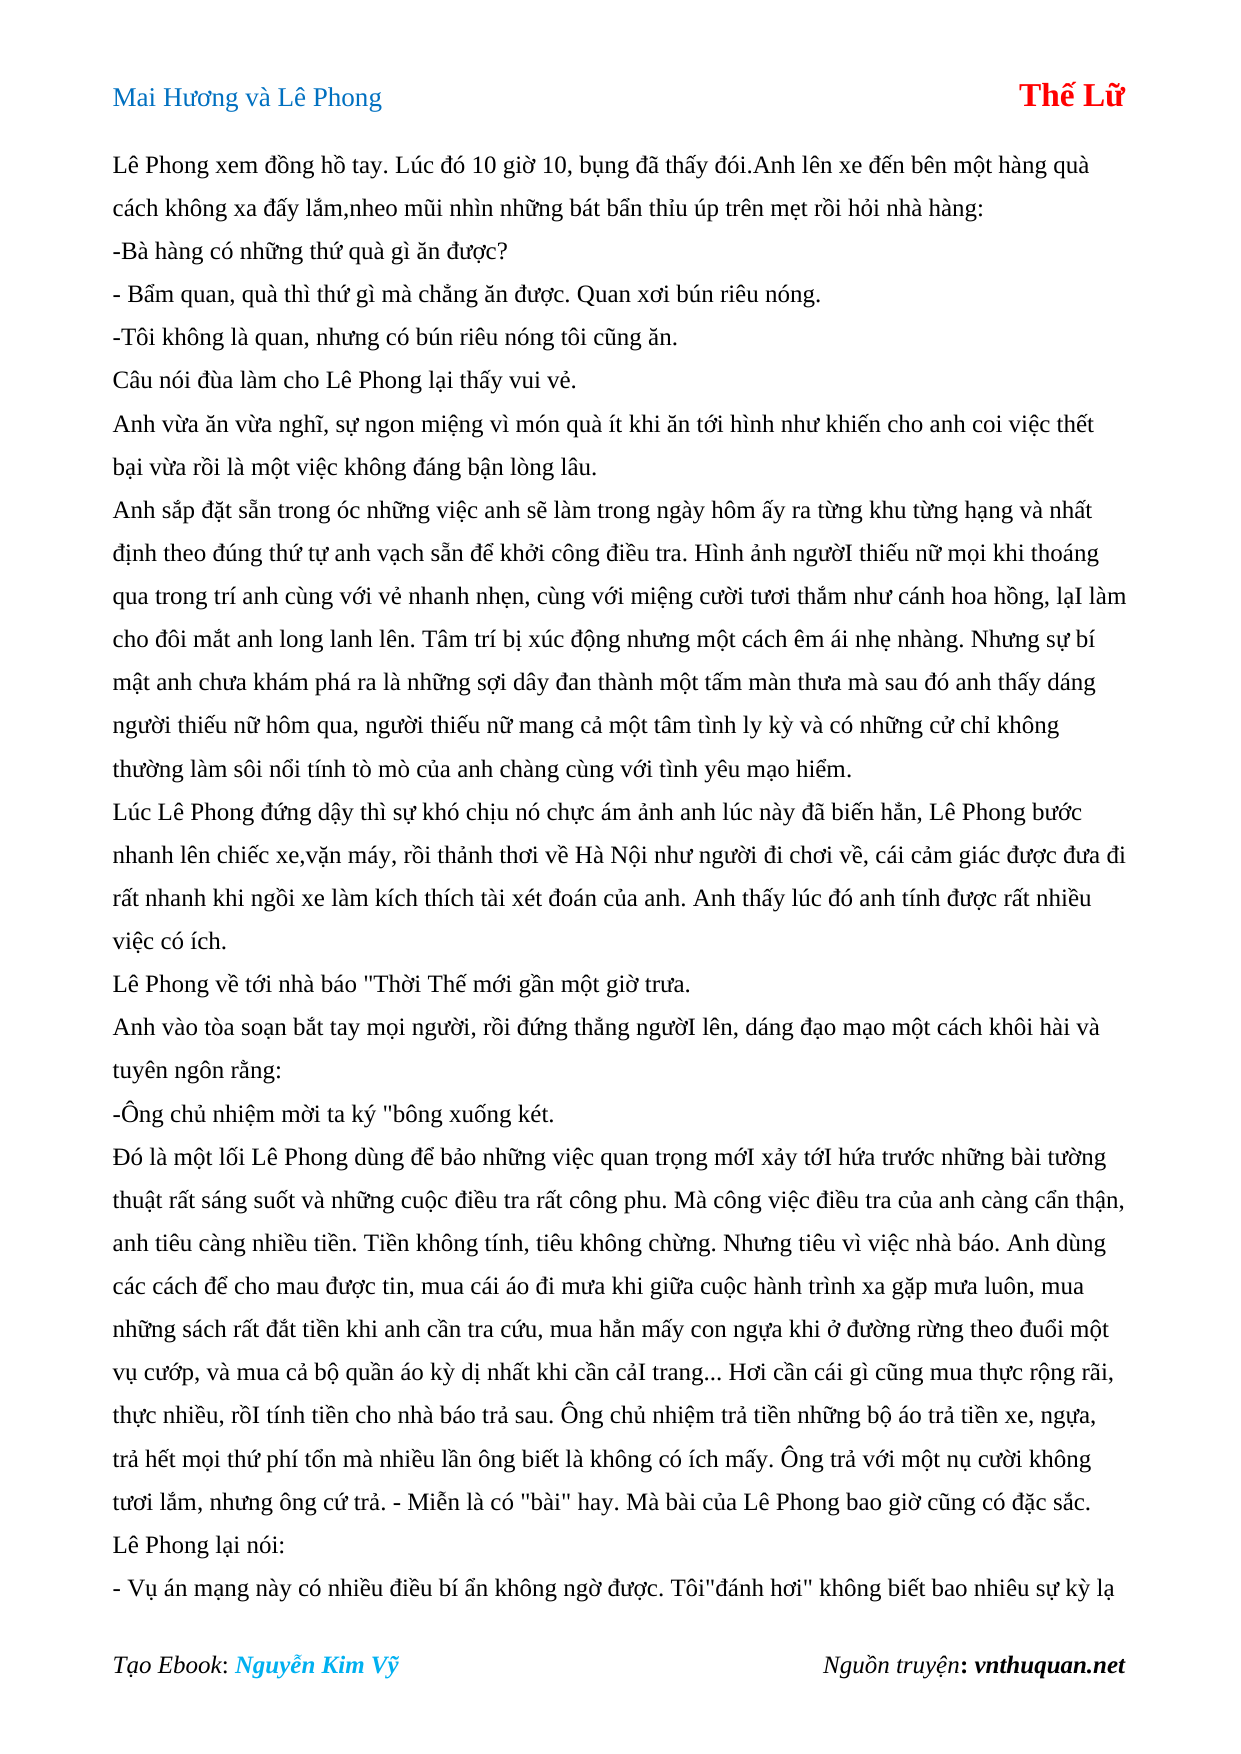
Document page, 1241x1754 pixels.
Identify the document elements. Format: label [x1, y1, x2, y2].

text [112, 150, 1128, 1602]
